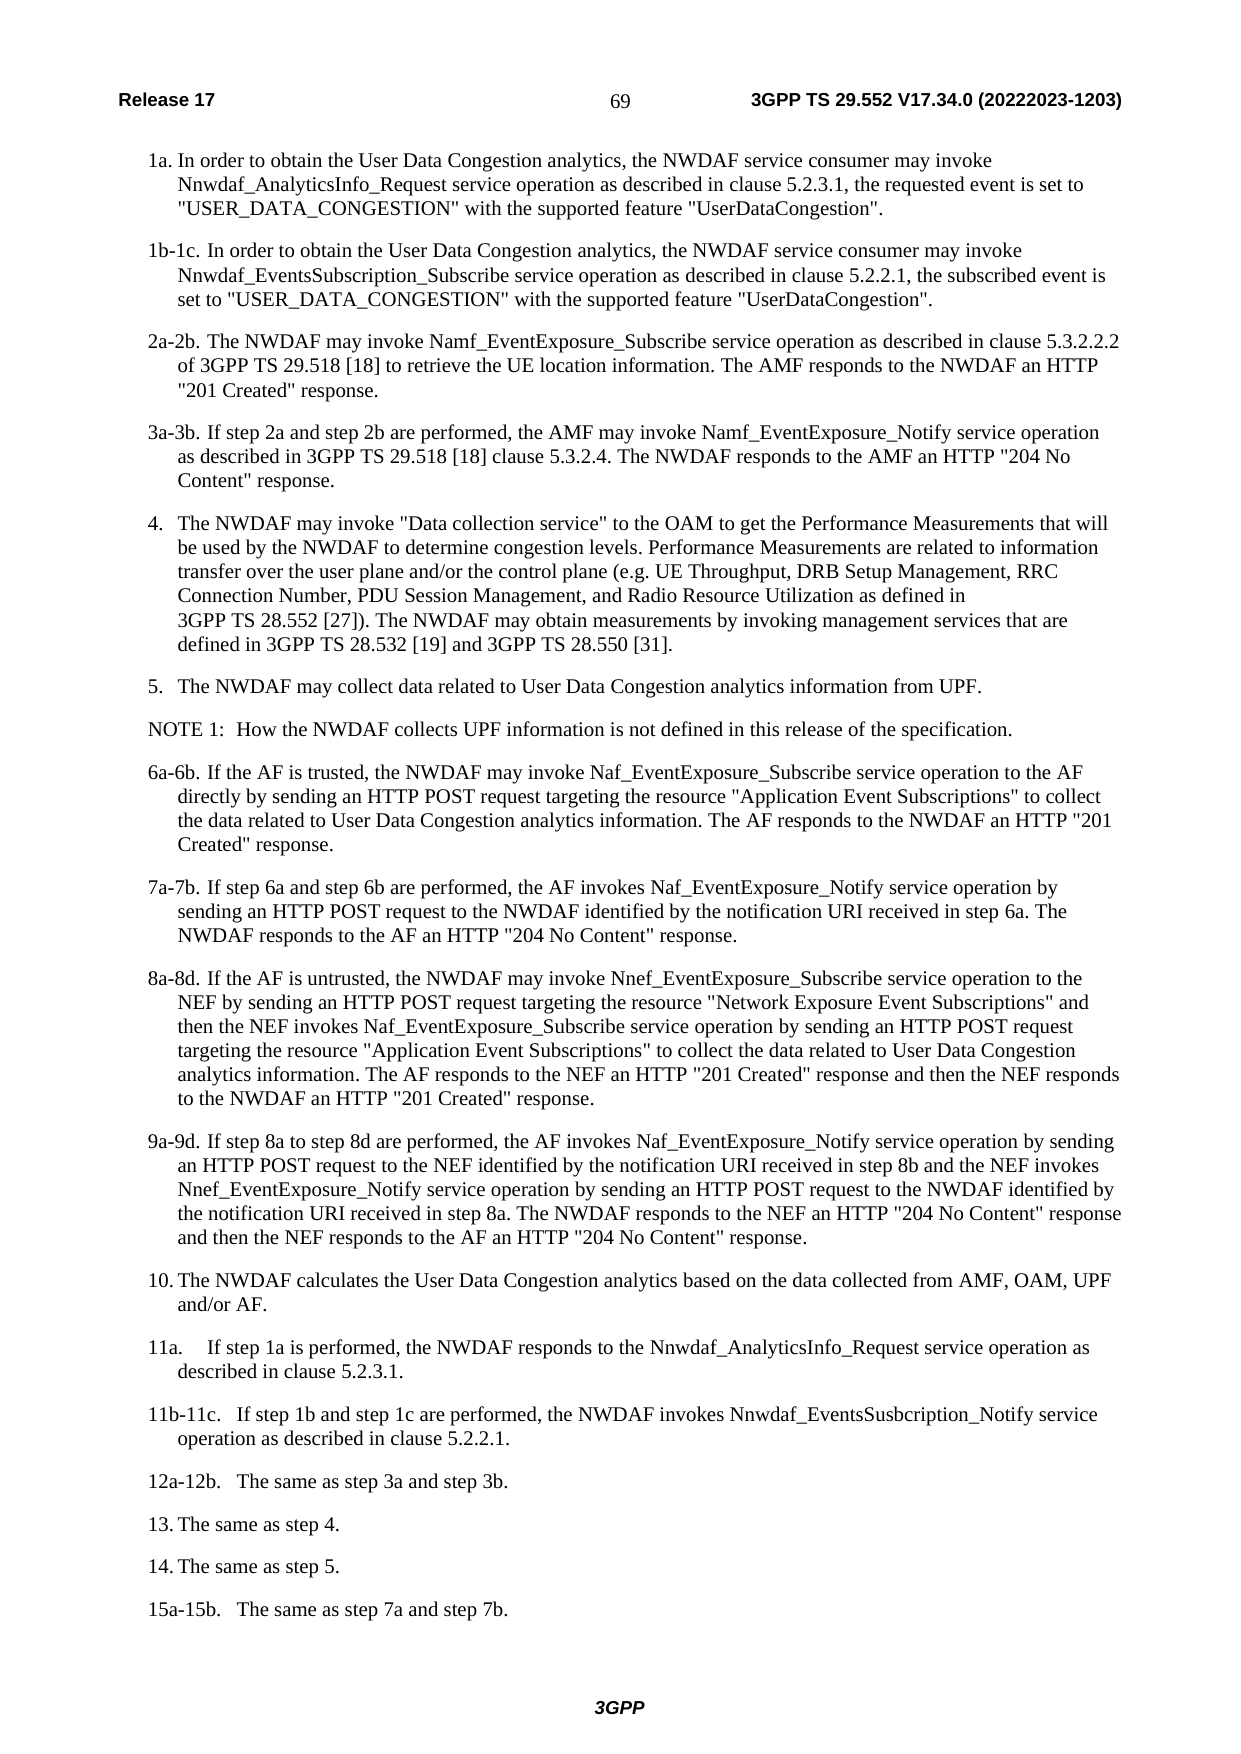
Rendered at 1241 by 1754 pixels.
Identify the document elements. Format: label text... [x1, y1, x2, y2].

text 15a-15b. The same as step 7a and step 7b. [148, 1597, 1122, 1621]
text 8a-8d. If the AF is untrusted, the NWDAF may invoke Nnef_EventExposure_Subscribe service operation to the NEF by sending an HTTP POST request targeting the resource "Network Exposure Event Subscriptions" and then the NEF invokes Naf_EventExposure_Subscribe service operation by sending an HTTP POST request targeting the resource "Application Event Subscriptions" to collect the data related to User Data Congestion analytics information. The AF responds to the NEF an HTTP "201 Created" response and then the NEF responds to the NWDAF an HTTP "201 Created" response. [148, 966, 1122, 1110]
text 3a-3b. If step 2a and step 2b are performed, the AMF may invoke Namf_EventExposure_Notify service operation as described in 3GPP TS 29.518 [18] clause 5.3.2.4. The NWDAF responds to the AMF an HTTP "204 No Content" response. [148, 420, 1122, 492]
text 14. The same as step 5. [148, 1554, 1122, 1578]
text 10. The NWDAF calculates the User Data Congestion analytics based on the data collected from AMF, OAM, UPF and/or AF. [148, 1268, 1122, 1316]
text 4. The NWDAF may invoke "Data collection service" to the OAM to get the Performance Measurements that will be used by the NWDAF to determine congestion levels. Performance Measurements are related to information transfer over the user plane and/or the control plane (e.g. UE Throughput, DRB Setup Management, RRC Connection Number, PDU Session Management, and Radio Resource Utilization as defined in 3GPP TS 28.552 [27]). The NWDAF may obtain measurements by invoking management services that are defined in 3GPP TS 28.532 [19] and 3GPP TS 28.550 [31]. [148, 511, 1122, 656]
text 11b-11c. If step 1b and step 1c are performed, the NWDAF invokes Nnwdaf_EventsSusbcription_Notify service operation as described in clause 5.2.2.1. [148, 1402, 1122, 1450]
text 1a. In order to obtain the User Data Congestion analytics, the NWDAF service consumer may invoke Nnwdaf_AnalyticsInfo_Request service operation as described in clause 5.2.3.1, the requested event is set to "USER_DATA_CONGESTION" with the supported feature "UserDataCongestion". [148, 147, 1122, 220]
text 6a-6b. If the AF is trusted, the NWDAF may invoke Naf_EventExposure_Subscribe service operation to the AF directly by sending an HTTP POST request targeting the resource "Application Event Subscriptions" to collect the data related to User Data Congestion analytics information. The AF responds to the NWDAF an HTTP "201 Created" response. [148, 760, 1122, 856]
text 5. The NWDAF may collect data related to User Data Congestion analytics information from UPF. [148, 674, 1122, 698]
text 9a-9d. If step 8a to step 8d are performed, the AF invokes Naf_EventExposure_Notify service operation by sending an HTTP POST request to the NEF identified by the notification URI received in step 8b and the NEF invokes Nnef_EventExposure_Notify service operation by sending an HTTP POST request to the NWDAF identified by the notification URI received in step 8a. The NWDAF responds to the NEF an HTTP "204 No Content" response and then the NEF responds to the AF an HTTP "204 No Content" response. [148, 1129, 1122, 1249]
text 12a-12b. The same as step 3a and step 3b. [148, 1469, 1122, 1493]
text NOTE 1: How the NWDAF collects UPF information is not defined in this release of the specification. [148, 717, 1122, 741]
text 11a. If step 1a is performed, the NWDAF responds to the Nnwdaf_AnalyticsInfo_Request service operation as described in clause 5.2.3.1. [148, 1335, 1122, 1383]
text 7a-7b. If step 6a and step 6b are performed, the AF invokes Naf_EventExposure_Notify service operation by sending an HTTP POST request to the NWDAF identified by the notification URI received in step 6a. The NWDAF responds to the AF an HTTP "204 No Content" response. [148, 875, 1122, 947]
text 1b-1c. In order to obtain the User Data Congestion analytics, the NWDAF service consumer may invoke Nnwdaf_EventsSubscription_Subscribe service operation as described in clause 5.2.2.1, the subscribed event is set to "USER_DATA_CONGESTION" with the supported feature "UserDataCongestion". [148, 238, 1122, 311]
text 2a-2b. The NWDAF may invoke Namf_EventExposure_Subscribe service operation as described in clause 5.3.2.2.2 of 3GPP TS 29.518 [18] to retrieve the UE location information. The AMF responds to the NWDAF an HTTP "201 Created" response. [148, 329, 1122, 402]
text 13. The same as step 4. [148, 1512, 1122, 1536]
